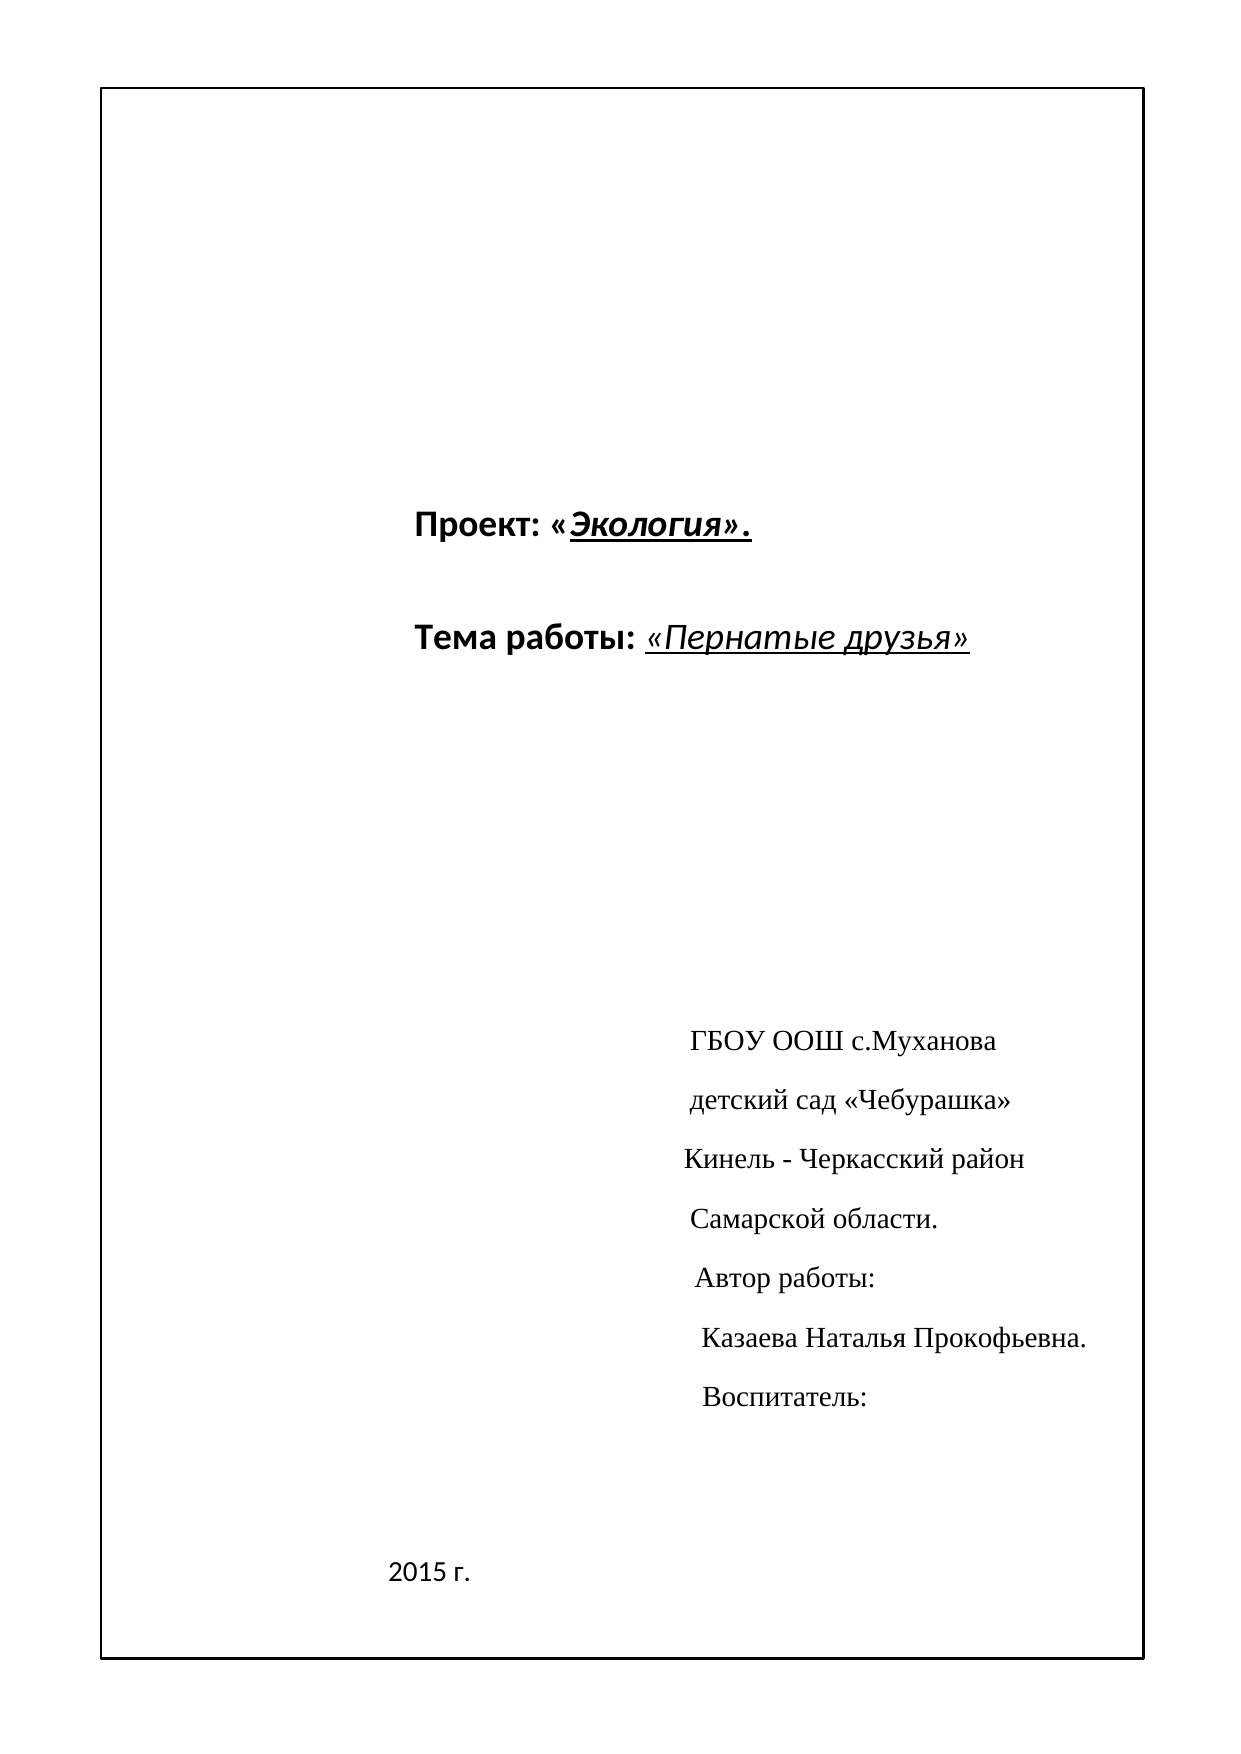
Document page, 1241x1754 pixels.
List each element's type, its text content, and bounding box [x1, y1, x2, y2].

text Тема работы: «Пернатые друзья» [177, 613, 1142, 658]
text Кинель - Черкасский район [177, 1142, 1142, 1175]
text Казаева Наталья Прокофьевна. [177, 1320, 1142, 1353]
text детский сад «Чебурашка» [177, 1082, 1142, 1116]
text Проект: «Экология». [177, 500, 1142, 546]
text Автор работы: [177, 1260, 1142, 1294]
text Самарской области. [177, 1201, 1142, 1234]
text Воспитатель: [177, 1379, 1142, 1413]
text ГБОУ ООШ с.Муханова [177, 1023, 1142, 1056]
text 2015 г. [177, 1553, 1142, 1589]
